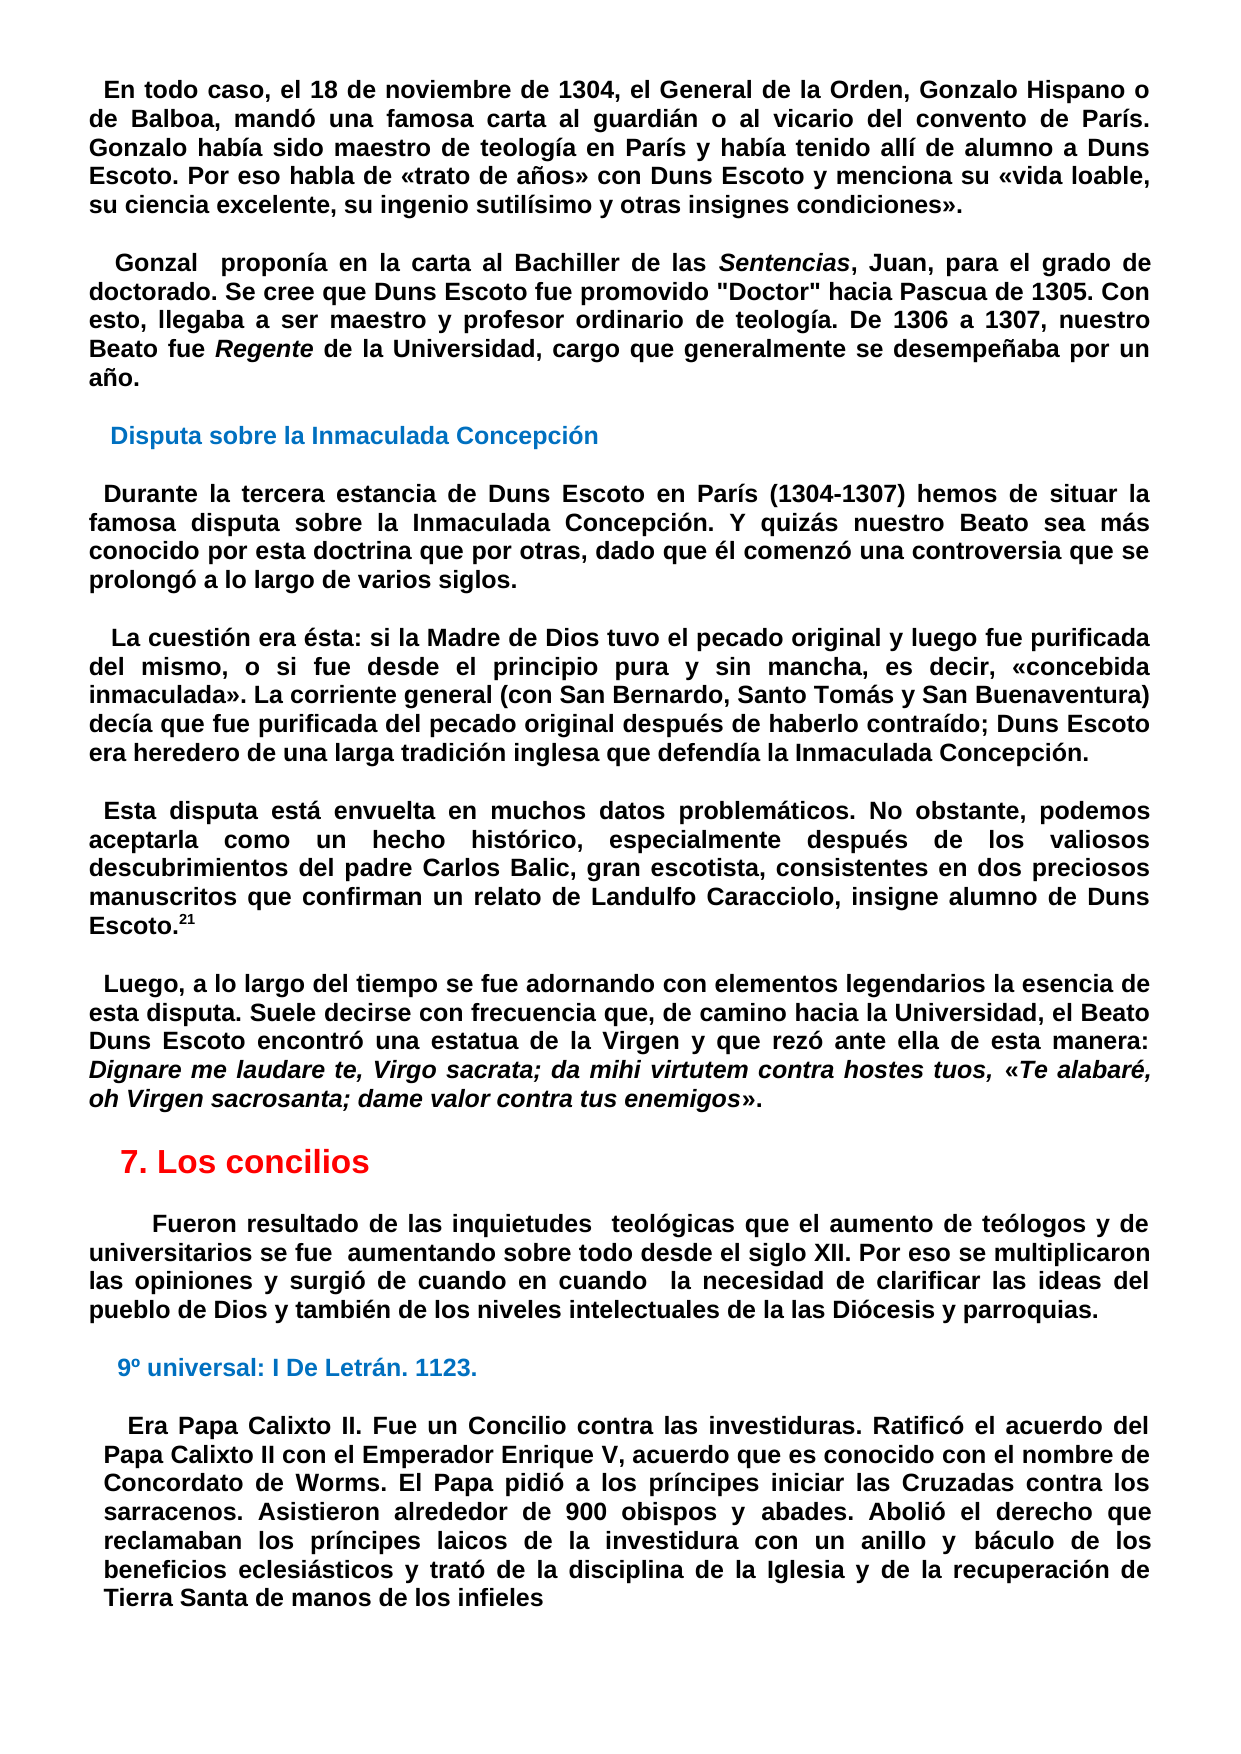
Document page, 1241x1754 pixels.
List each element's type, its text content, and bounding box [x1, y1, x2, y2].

text Disputa sobre la Inmaculada Concepción [88, 421, 1152, 449]
text Luego, a lo largo del tiempo se fue adornando con elementos legendarios la esencia de esta disputa. Suele decirse con frecuencia que, de camino hacia la Universidad, el Beato Duns Escoto encontró una estatua de la Virgen y que rezó ante ella de esta manera: Dignare me laudare te, Virgo sacrata; da mihi virtutem contra hostes tuos, «Te alabaré, oh Virgen sacrosanta; dame valor contra tus enemigos». [88, 969, 1152, 1112]
text Era Papa Calixto II. Fue un Concilio contra las investiduras. Ratificó el acuerdo del Papa Calixto II con el Emperador Enrique V, acuerdo que es conocido con el nombre de Concordato de Worms. El Papa pidió a los príncipes iniciar las Cruzadas contra los sarracenos. Asistieron alrededor de 900 obispos y abades. Abolió el derecho que reclamaban los príncipes laicos de la investidura con un anillo y báculo de los beneficios eclesiásticos y trató de la disciplina de la Iglesia y de la recuperación de Tierra Santa de manos de los infieles [103, 1411, 1152, 1612]
text Durante la tercera estancia de Duns Escoto en París (1304-1307) hemos de situar la famosa disputa sobre la Inmaculada Concepción. Y quizás nuestro Beato sea más conocido por esta doctrina que por otras, dado que él comenzó una controversia que se prolongó a lo largo de varios siglos. [88, 479, 1152, 594]
text Esta disputa está envuelta en muchos datos problemáticos. No obstante, podemos aceptarla como un hecho histórico, especialmente después de los valiosos descubrimientos del padre Carlos Balic, gran escotista, consistentes en dos preciosos manuscritos que confirman un relato de Landulfo Caracciolo, insigne alumno de Duns Escoto.21 [88, 796, 1152, 939]
text La cuestión era ésta: si la Madre de Dios tuvo el pecado original y luego fue purificada del mismo, o si fue desde el principio pura y sin mancha, es decir, «concebida inmaculada». La corriente general (con San Bernardo, Santo Tomás y San Buenaventura) decía que fue purificada del pecado original después de haberlo contraído; Duns Escoto era heredero de una larga tradición inglesa que defendía la Inmaculada Concepción. [88, 623, 1152, 767]
text Fueron resultado de las inquietudes teológicas que el aumento de teólogos y de universitarios se fue aumentando sobre todo desde el siglo XII. Por eso se multiplicaron las opiniones y surgió de cuando en cuando la necesidad de clarificar las ideas del pueblo de Dios y también de los niveles intelectuales de la las Diócesis y parroquias. [88, 1209, 1152, 1324]
text 7. Los concilios [74, 1142, 1152, 1180]
text 9º universal: I De Letrán. 1123. [103, 1353, 1152, 1382]
text En todo caso, el 18 de noviembre de 1304, el General de la Orden, Gonzalo Hispano o de Balboa, mandó una famosa carta al guardián o al vicario del convento de París. Gonzalo había sido maestro de teología en París y había tenido allí de alumno a Duns Escoto. Por eso habla de «trato de años» con Duns Escoto y menciona su «vida loable, su ciencia excelente, su ingenio sutilísimo y otras insignes condiciones». [88, 75, 1152, 219]
text Gonzal proponía en la carta al Bachiller de las Sentencias, Juan, para el grado de doctorado. Se cree que Duns Escoto fue promovido "Doctor" hacia Pascua de 1305. Con esto, llegaba a ser maestro y profesor ordinario de teología. De 1306 a 1307, nuestro Beato fue Regente de la Universidad, cargo que generalmente se desempeñaba por un año. [88, 248, 1152, 392]
